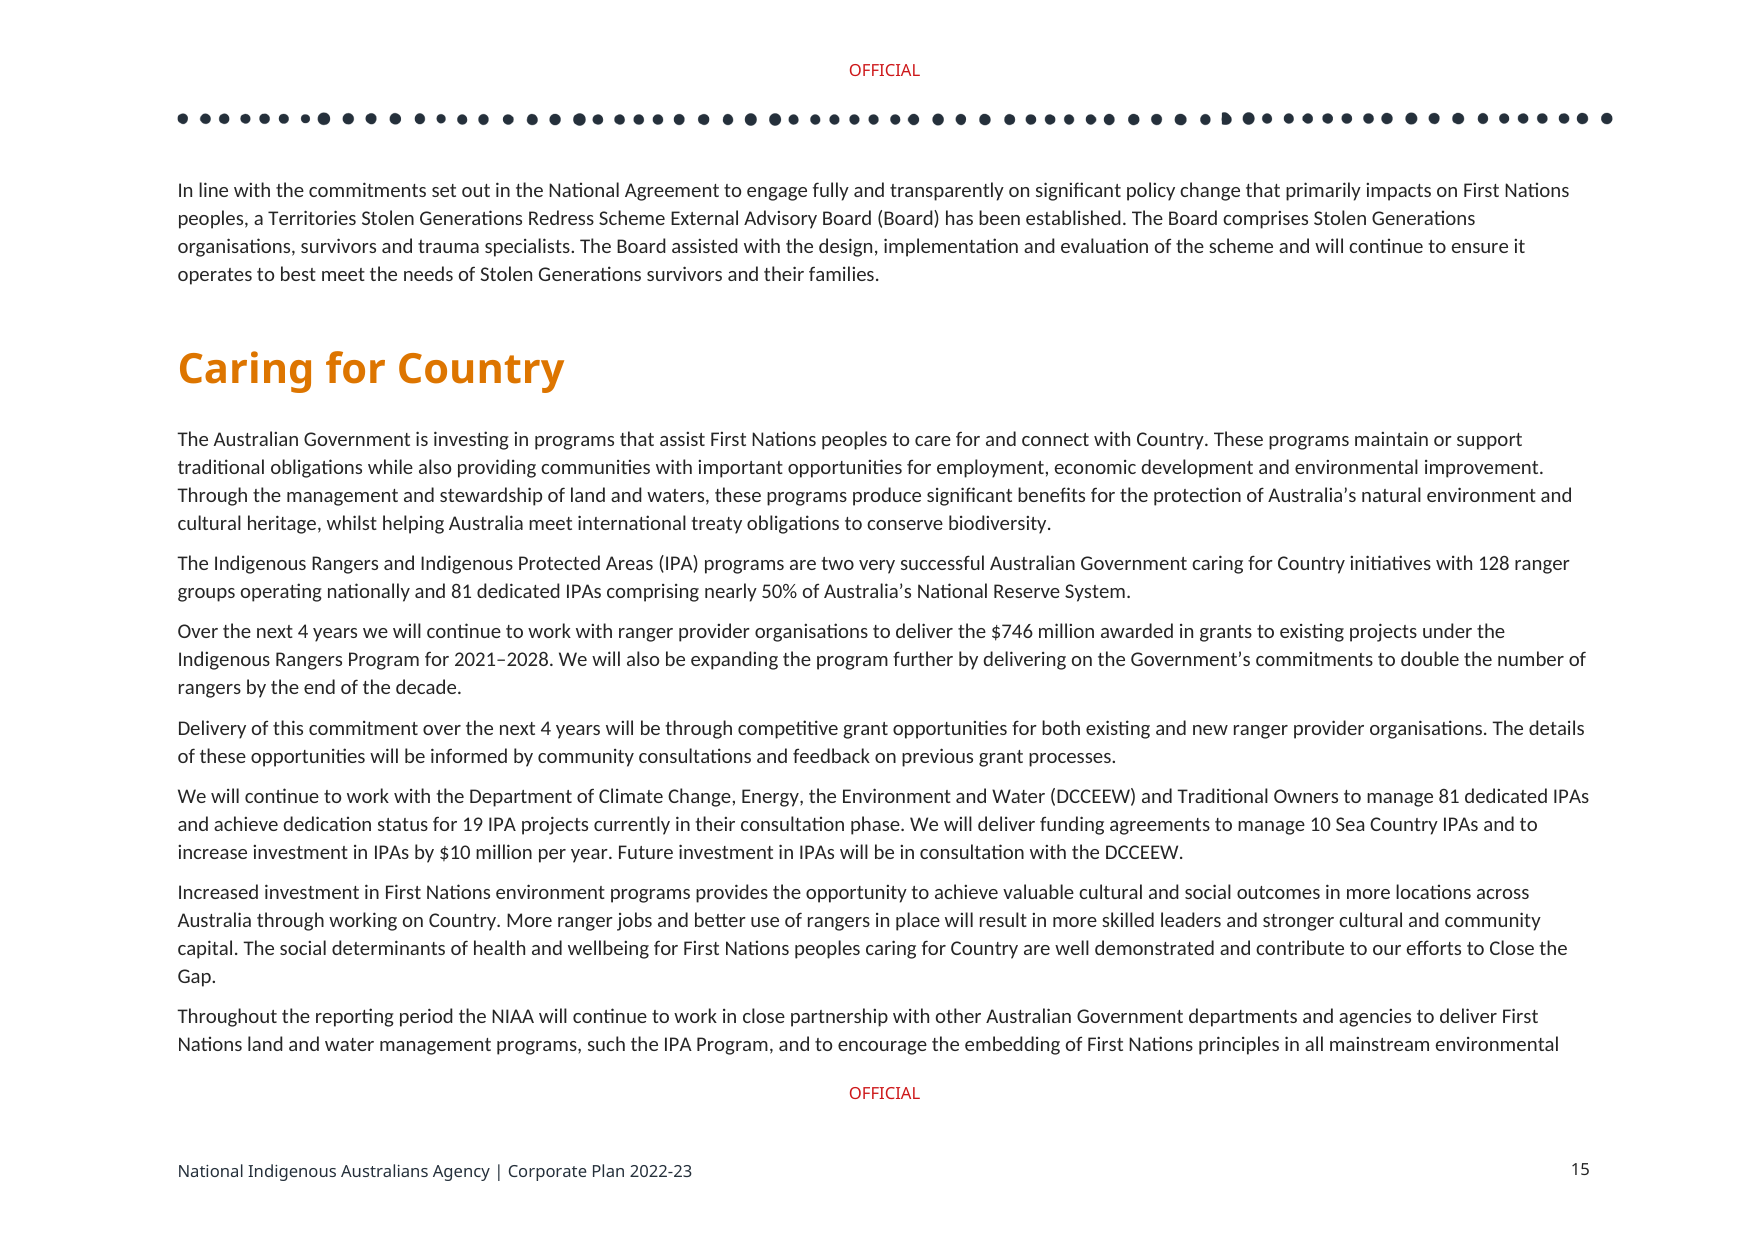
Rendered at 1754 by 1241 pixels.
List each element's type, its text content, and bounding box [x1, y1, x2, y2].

text Increased investment in First Nations environment programs provides the opportunity to achieve valuable cultural and social outcomes in more locations across Australia through working on Country. More ranger jobs and better use of rangers in place will result in more skilled leaders and stronger cultural and community capital. The social determinants of health and wellbeing for First Nations peoples caring for Country are well demonstrated and contribute to our efforts to Close the Gap. [177, 879, 1592, 989]
text The Indigenous Rangers and Indigenous Protected Areas (IPA) programs are two very successful Australian Government caring for Country initiatives with 128 ranger groups operating nationally and 81 dedicated IPAs comprising nearly 50% of Australia’s National Reserve System. [177, 550, 1592, 604]
text Delivery of this commitment over the next 4 years will be through competitive grant opportunities for both existing and new ranger provider organisations. The details of these opportunities will be informed by community consultations and feedback on previous grant processes. [177, 715, 1592, 768]
text We will continue to work with the Department of Climate Change, Energy, the Environment and Water (DCCEEW) and Traditional Owners to manage 81 dedicated IPAs and achieve dedication status for 19 IPA projects currently in their consultation phase. We will deliver funding agreements to manage 10 Sea Country IPAs and to increase investment in IPAs by $10 million per year. Future investment in IPAs will be in consultation with the DCCEEW. [177, 783, 1592, 864]
text In line with the commitments set out in the National Agreement to engage fully and transparently on significant policy change that primarily impacts on First Nations peoples, a Territories Stolen Generations Redress Scheme External Advisory Board (Board) has been established. The Board comprises Stolen Generations organisations, survivors and trauma specialists. The Board assisted with the design, implementation and evaluation of the scheme and will continue to ensure it operates to best meet the needs of Stolen Generations survivors and their families. [177, 177, 1592, 286]
text The Australian Government is investing in programs that assist First Nations peoples to care for and connect with Country. These programs maintain or support traditional obligations while also providing communities with important opportunities for employment, economic development and environmental improvement. Through the management and stewardship of land and waters, these programs produce significant benefits for the protection of Australia’s natural environment and cultural heritage, whilst helping Australia meet international treaty obligations to conserve biodiversity. [177, 426, 1592, 535]
text Over the next 4 years we will continue to work with ranger provider organisations to deliver the $746 million awarded in grants to existing projects under the Indigenous Rangers Program for 2021–2028. We will also be expanding the program further by delivering on the Government’s commitments to double the number of rangers by the end of the decade. [177, 619, 1592, 700]
subtitle Caring for Country [177, 339, 1592, 396]
picture [177, 103, 1621, 134]
